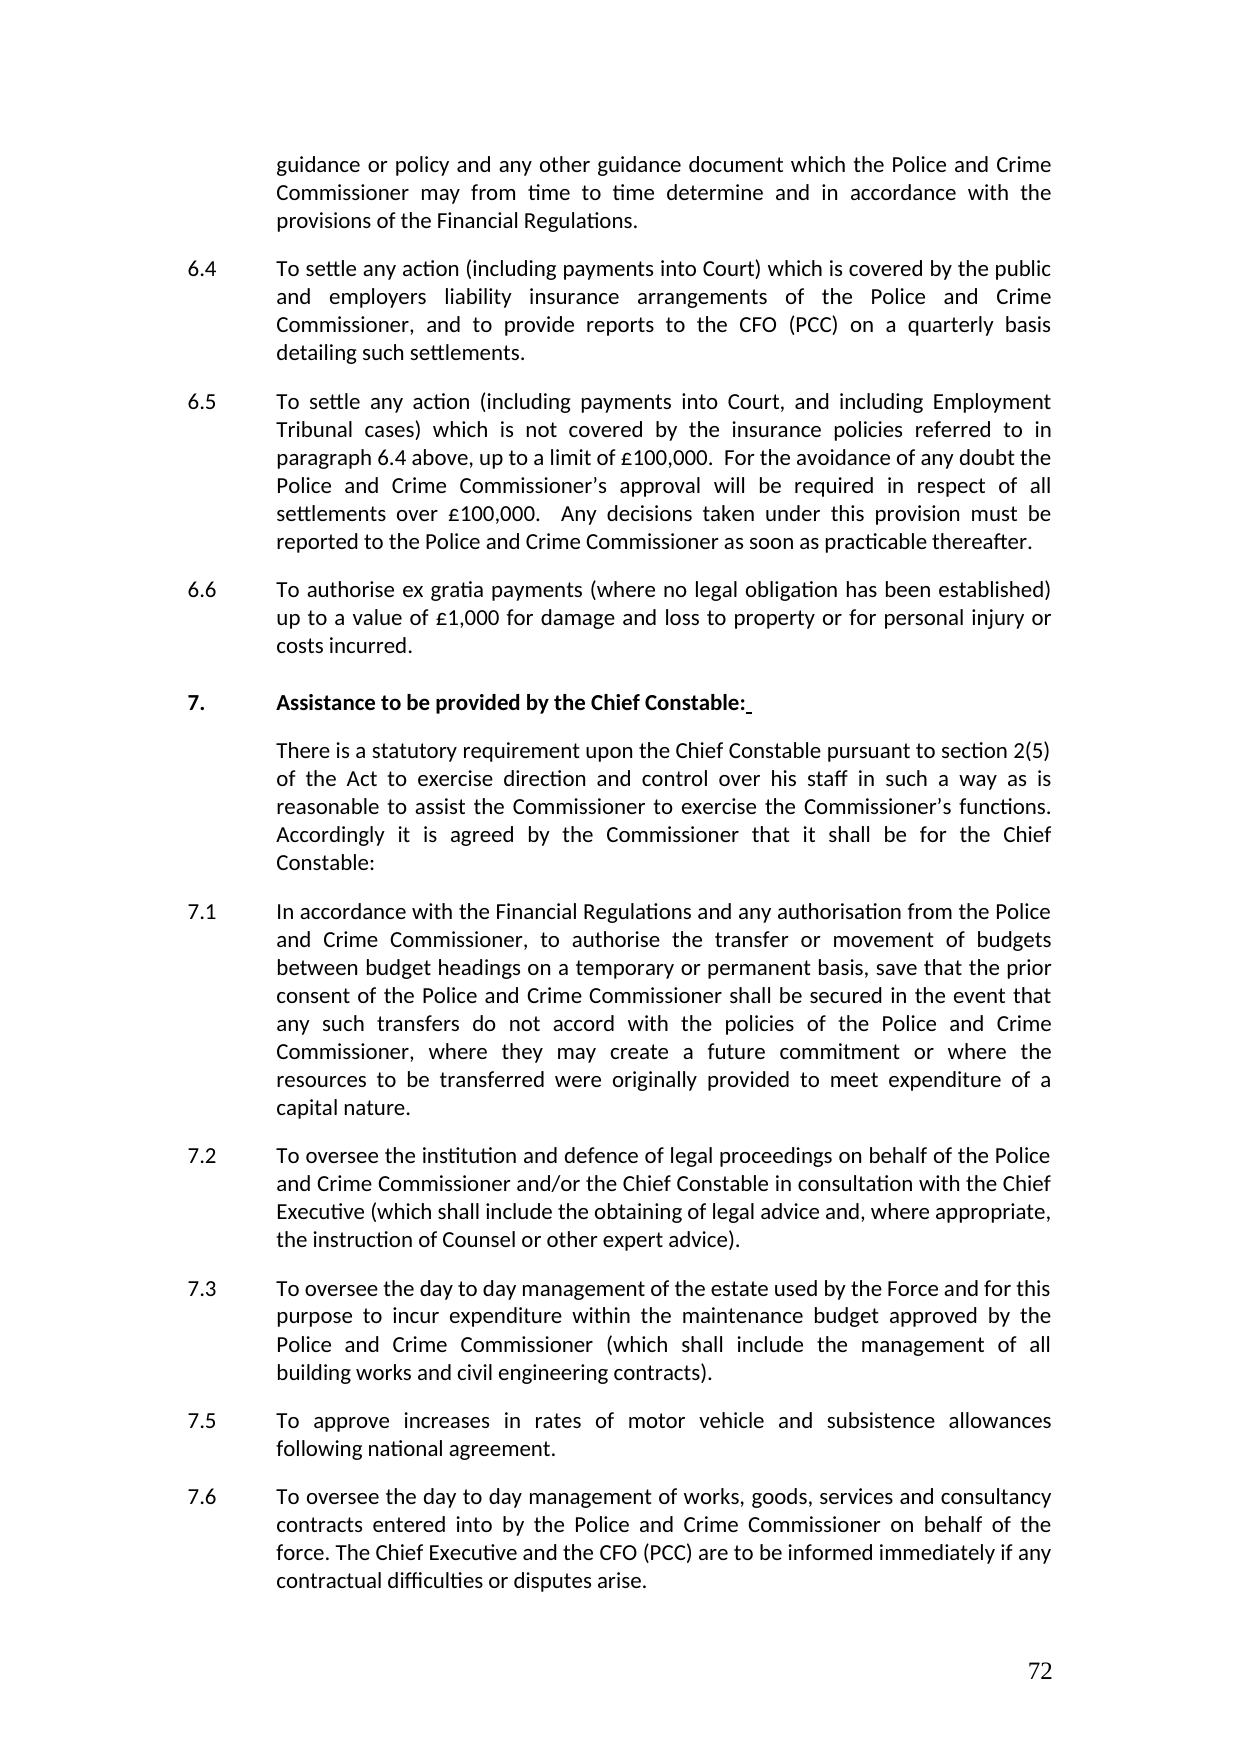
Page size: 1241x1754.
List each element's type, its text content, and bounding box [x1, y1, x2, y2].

text 6.5 To settle any action (including payments into Court, and including Employment Tribunal cases) which is not covered by the insurance policies referred to in paragraph 6.4 above, up to a limit of £100,000. For the avoidance of any doubt the Police and Crime Commissioner’s approval will be required in respect of all settlements over £100,000. Any decisions taken under this provision must be reported to the Police and Crime Commissioner as soon as practicable thereafter. [187, 387, 1053, 555]
text 7.2 To oversee the institution and defence of legal proceedings on behalf of the Police and Crime Commissioner and/or the Chief Constable in consultation with the Chief Executive (which shall include the obtaining of legal advice and, where appropriate, the instruction of Counsel or other expert advice). [187, 1141, 1053, 1253]
text 7. Assistance to be provided by the Chief Constable: [187, 688, 1053, 716]
text 6.4 To settle any action (including payments into Court) which is covered by the public and employers liability insurance arrangements of the Police and Crime Commissioner, and to provide reports to the CFO (PCC) on a quarterly basis detailing such settlements. [187, 254, 1053, 366]
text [187, 150, 1053, 234]
text 7.6 To oversee the day to day management of works, goods, services and consultancy contracts entered into by the Police and Crime Commissioner on behalf of the force. The Chief Executive and the CFO (PCC) are to be informed immediately if any contractual difficulties or disputes arise. [187, 1482, 1053, 1594]
text 7.5 To approve increases in rates of motor vehicle and subsistence allowances following national agreement. [187, 1406, 1053, 1462]
text 7.3 To oversee the day to day management of the estate used by the Force and for this purpose to incur expenditure within the maintenance budget approved by the Police and Crime Commissioner (which shall include the management of all building works and civil engineering contracts). [187, 1274, 1053, 1386]
text There is a statutory requirement upon the Chief Constable pursuant to section 2(5) of the Act to exercise direction and control over his staff in such a way as is reasonable to assist the Commissioner to exercise the Commissioner’s functions. Accordingly it is agreed by the Commissioner that it shall be for the Chief Constable: [187, 736, 1053, 876]
text 6.6 To authorise ex gratia payments (where no legal obligation has been established) up to a value of £1,000 for damage and loss to property or for personal injury or costs incurred. [187, 575, 1053, 659]
text 7.1 In accordance with the Financial Regulations and any authorisation from the Police and Crime Commissioner, to authorise the transfer or movement of budgets between budget headings on a temporary or permanent basis, save that the prior consent of the Police and Crime Commissioner shall be secured in the event that any such transfers do not accord with the policies of the Police and Crime Commissioner, where they may create a future commitment or where the resources to be transferred were originally provided to meet expenditure of a capital nature. [187, 897, 1053, 1121]
